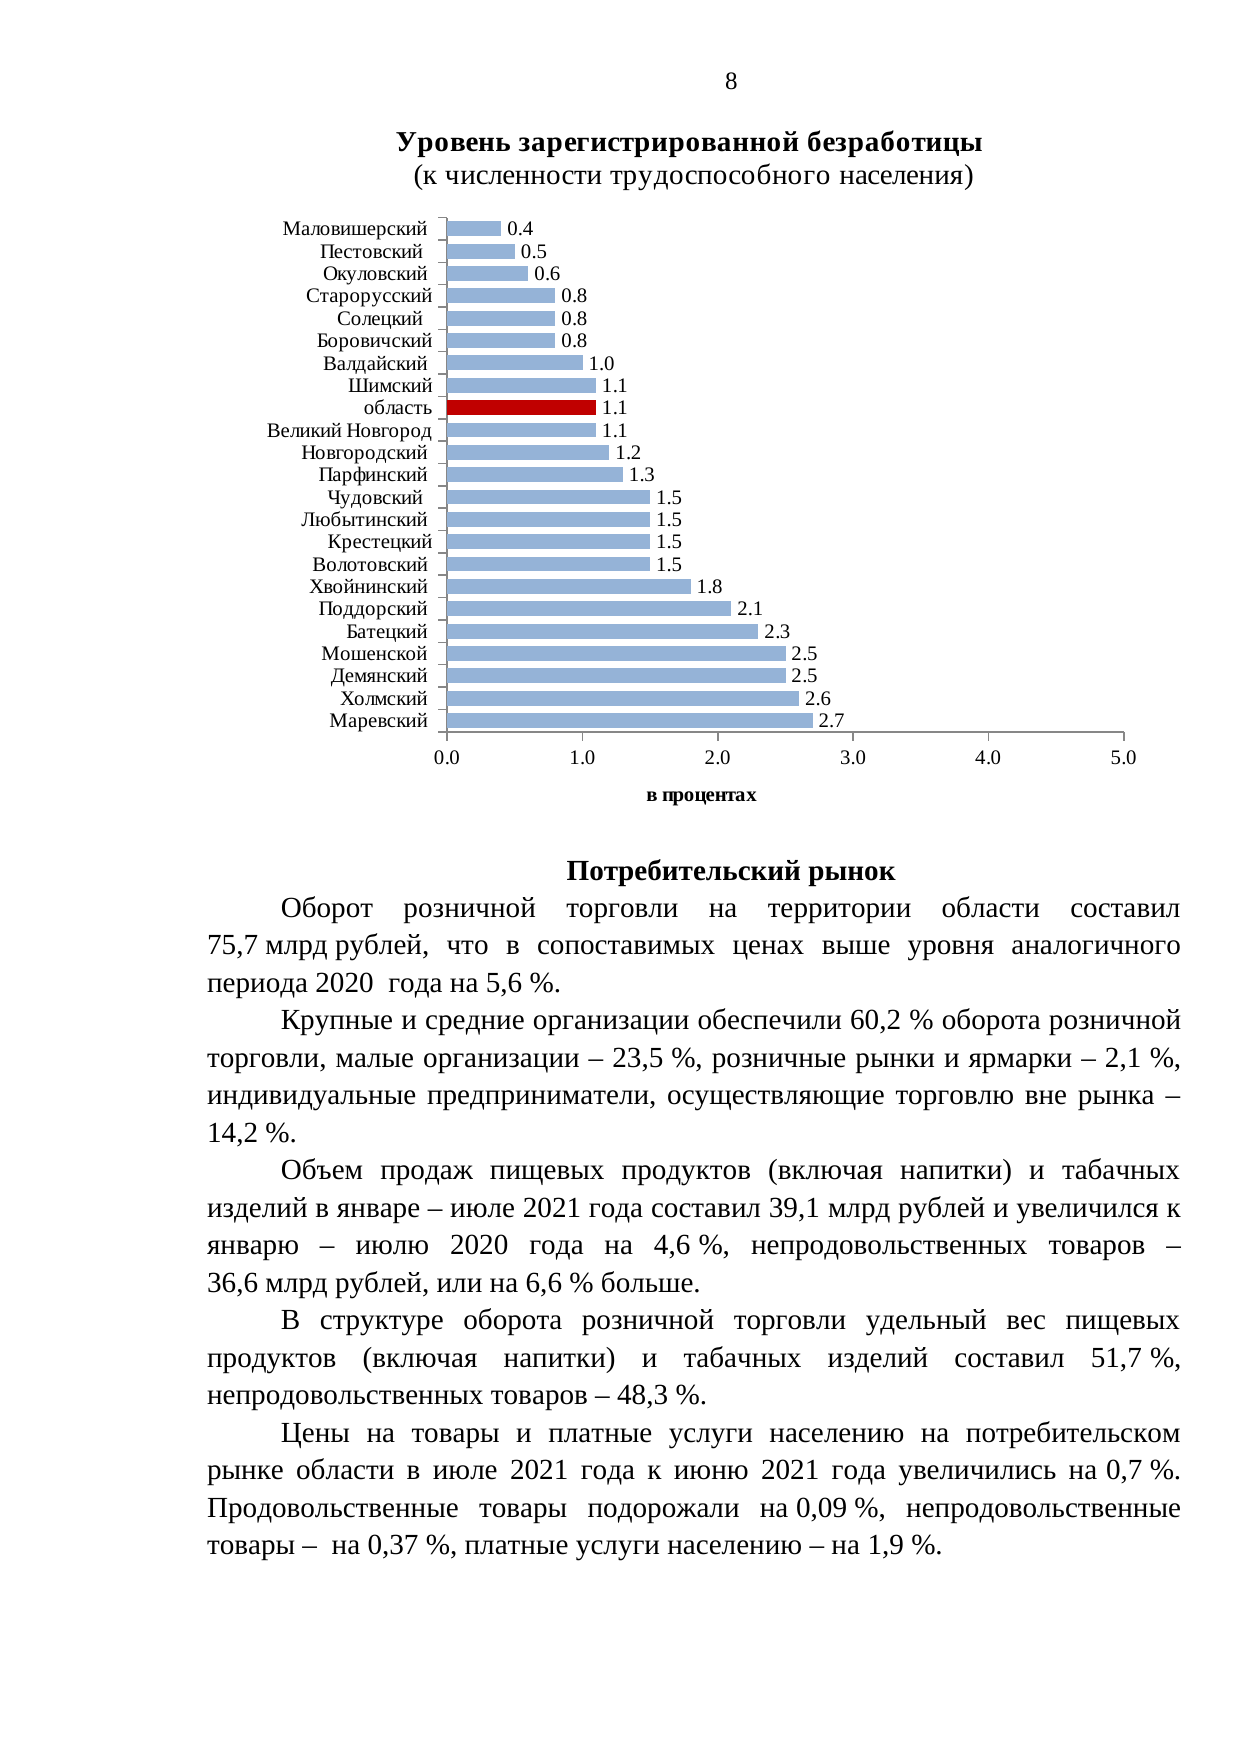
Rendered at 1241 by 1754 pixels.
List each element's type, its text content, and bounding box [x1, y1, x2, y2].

text Оборот розничной торговли на территории области составил 75,7 млрд рублей, что в сопоставимых ценах выше уровня аналогичного периода 2020 года на 5,6 %. [207, 887, 1181, 999]
text Объем продаж пищевых продуктов (включая напитки) и табачных изделий в январе – июле 2021 года составил 39,1 млрд рублей и увеличился к январю – июлю 2020 года на 4,6 %, непродовольственных товаров – 36,6 млрд рублей, или на 6,6 % больше. [207, 1149, 1181, 1299]
text Цены на товары и платные услуги населению на потребительском рынке области в июле 2021 года к июню 2021 года увеличились на 0,7 %. Продовольственные товары подорожали на 0,09 %, непродовольственные товары – на 0,37 %, платные услуги населению – на 1,9 %. [207, 1412, 1181, 1562]
subtitle Потребительский рынок [207, 849, 1181, 887]
text Крупные и средние организации обеспечили 60,2 % оборота розничной торговли, малые организации – 23,5 %, розничные рынки и ярмарки – 2,1 %, индивидуальные предприниматели, осуществляющие торговлю вне рынка – 14,2 %. [207, 999, 1181, 1149]
text В структуре оборота розничной торговли удельный вес пищевых продуктов (включая напитки) и табачных изделий составил 51,7 %, непродовольственных товаров – 48,3 %. [207, 1299, 1181, 1412]
